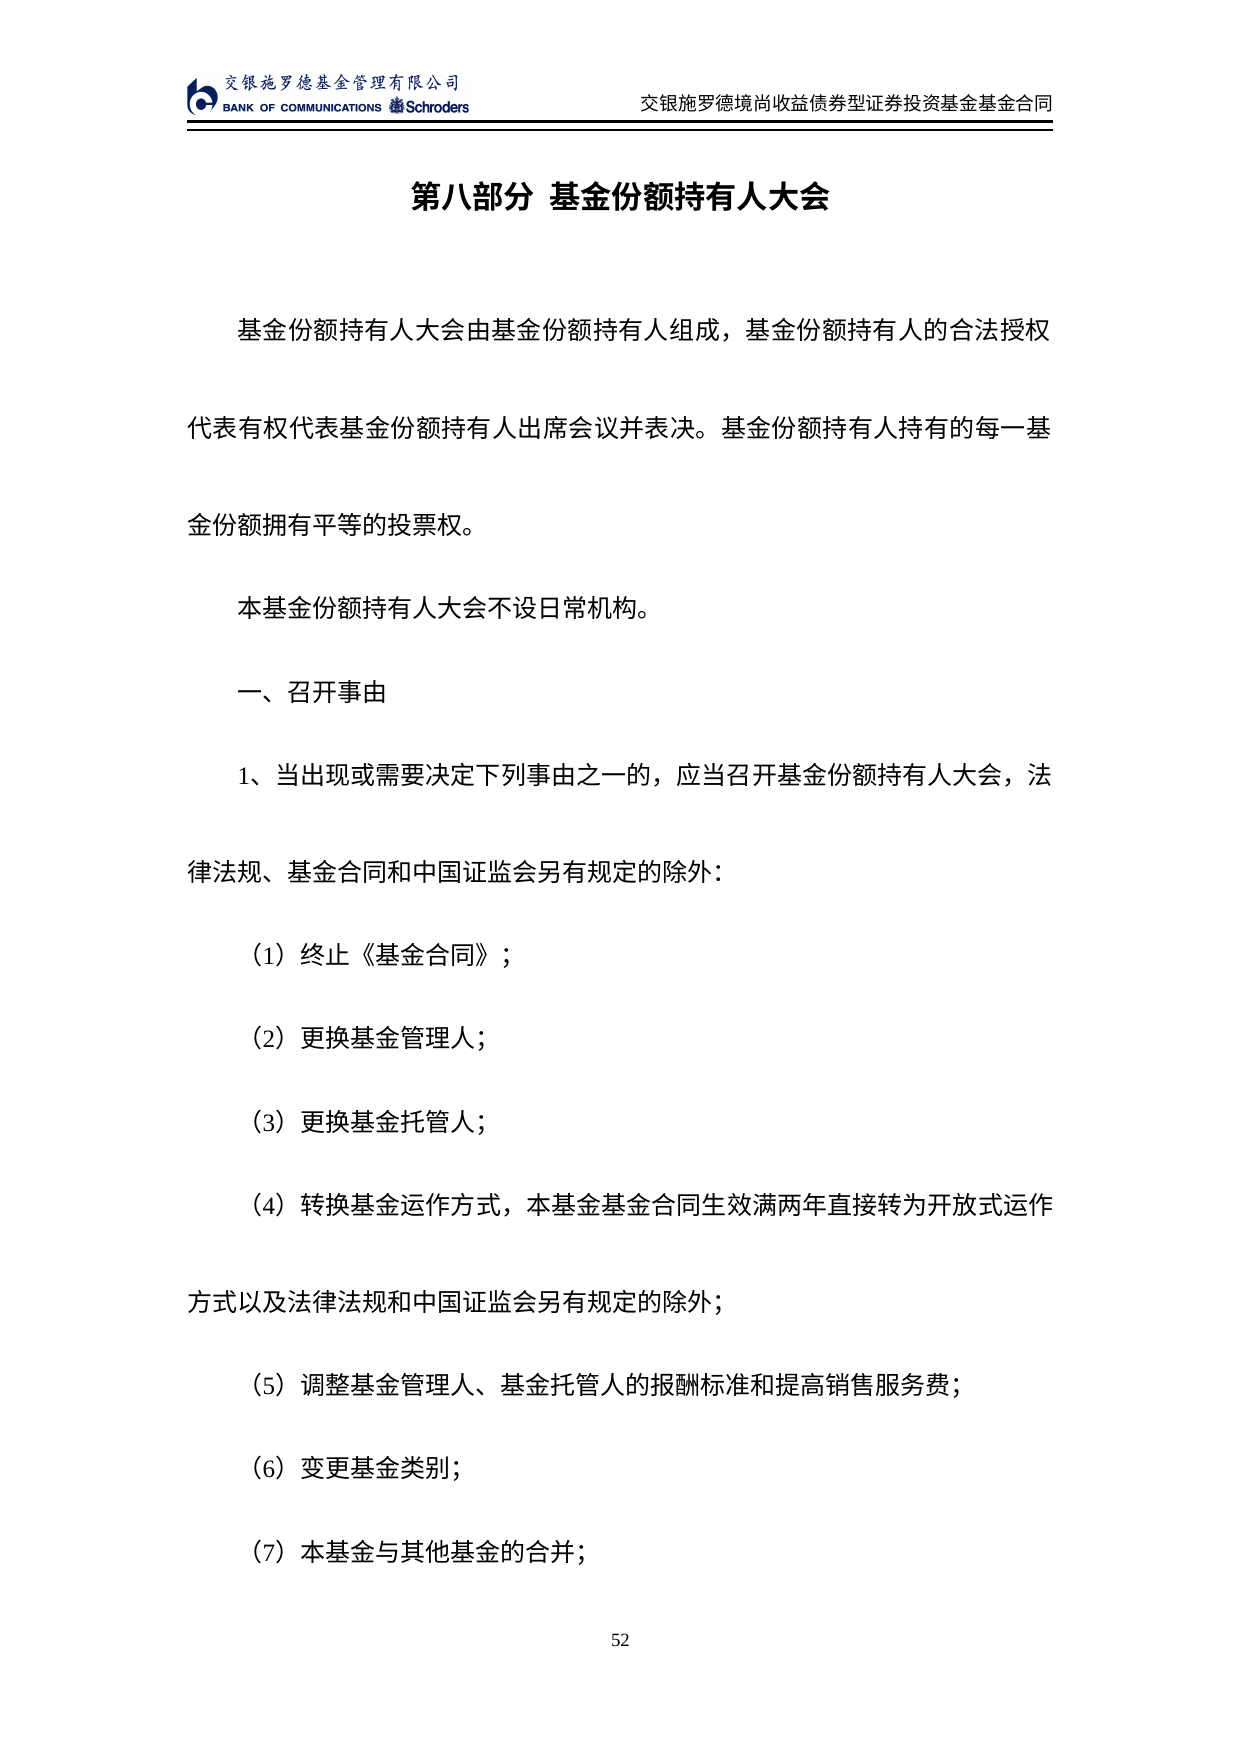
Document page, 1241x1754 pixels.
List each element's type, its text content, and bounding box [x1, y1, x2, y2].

text （1）终止《基金合同》； [187, 921, 1053, 986]
text （7）本基金与其他基金的合并； [187, 1518, 1053, 1583]
text 本基金份额持有人大会不设日常机构。 [187, 574, 1053, 639]
text 一、召开事由 [187, 658, 1053, 723]
text （4）转换基金运作方式，本基金基金合同生效满两年直接转为开放式运作方式以及法律法规和中国证监会另有规定的除外； [187, 1171, 1053, 1333]
text 1、当出现或需要决定下列事由之一的，应当召开基金份额持有人大会，法律法规、基金合同和中国证监会另有规定的除外： [187, 741, 1053, 903]
text （6）变更基金类别； [187, 1434, 1053, 1499]
text （5）调整基金管理人、基金托管人的报酬标准和提高销售服务费； [187, 1351, 1053, 1416]
picture [187, 74, 469, 115]
text （3）更换基金托管人； [187, 1088, 1053, 1153]
text （2）更换基金管理人； [187, 1004, 1053, 1069]
subtitle 第八部分 基金份额持有人大会 [187, 162, 1053, 227]
text 基金份额持有人大会由基金份额持有人组成，基金份额持有人的合法授权代表有权代表基金份额持有人出席会议并表决。基金份额持有人持有的每一基金份额拥有平等的投票权。 [187, 296, 1053, 556]
